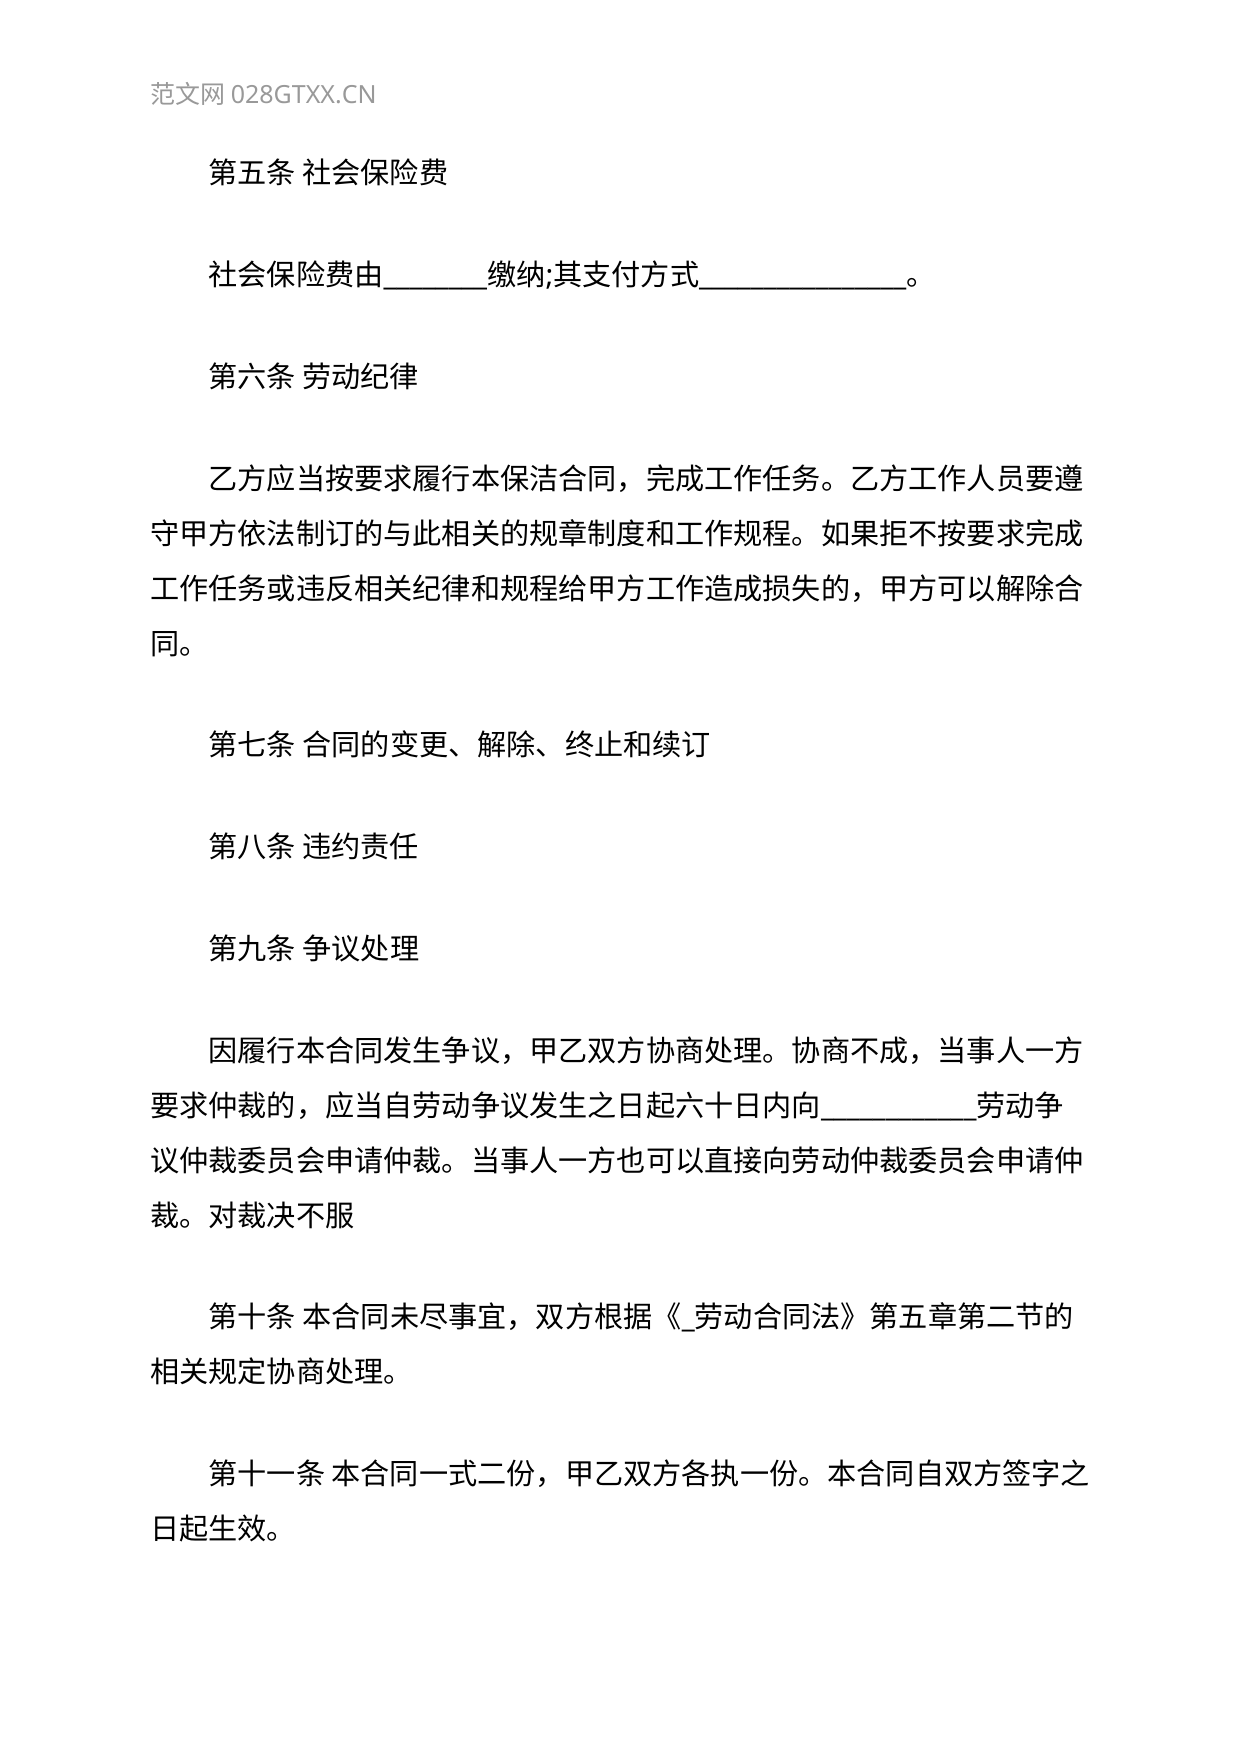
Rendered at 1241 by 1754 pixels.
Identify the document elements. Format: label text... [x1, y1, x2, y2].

text 社会保险费由________缴纳;其支付方式________________。 [150, 252, 1090, 294]
text 第十一条 本合同一式二份，甲乙双方各执一份。本合同自双方签字之日起生效。 [150, 1451, 1090, 1548]
text 第十条 本合同未尽事宜，双方根据《_劳动合同法》第五章第二节的相关规定协商处理。 [150, 1294, 1090, 1391]
text 第六条 劳动纪律 [150, 354, 1090, 396]
text 第五条 社会保险费 [150, 150, 1090, 192]
text 乙方应当按要求履行本保洁合同，完成工作任务。乙方工作人员要遵守甲方依法制订的与此相关的规章制度和工作规程。如果拒不按要求完成工作任务或违反相关纪律和规程给甲方工作造成损失的，甲方可以解除合同。 [150, 456, 1090, 662]
text 第八条 违约责任 [150, 824, 1090, 866]
text 第九条 争议处理 [150, 926, 1090, 968]
text 因履行本合同发生争议，甲乙双方协商处理。协商不成，当事人一方要求仲裁的，应当自劳动争议发生之日起六十日内向____________劳动争议仲裁委员会申请仲裁。当事人一方也可以直接向劳动仲裁委员会申请仲裁。对裁决不服 [150, 1027, 1090, 1234]
text 第七条 合同的变更、解除、终止和续订 [150, 722, 1090, 764]
